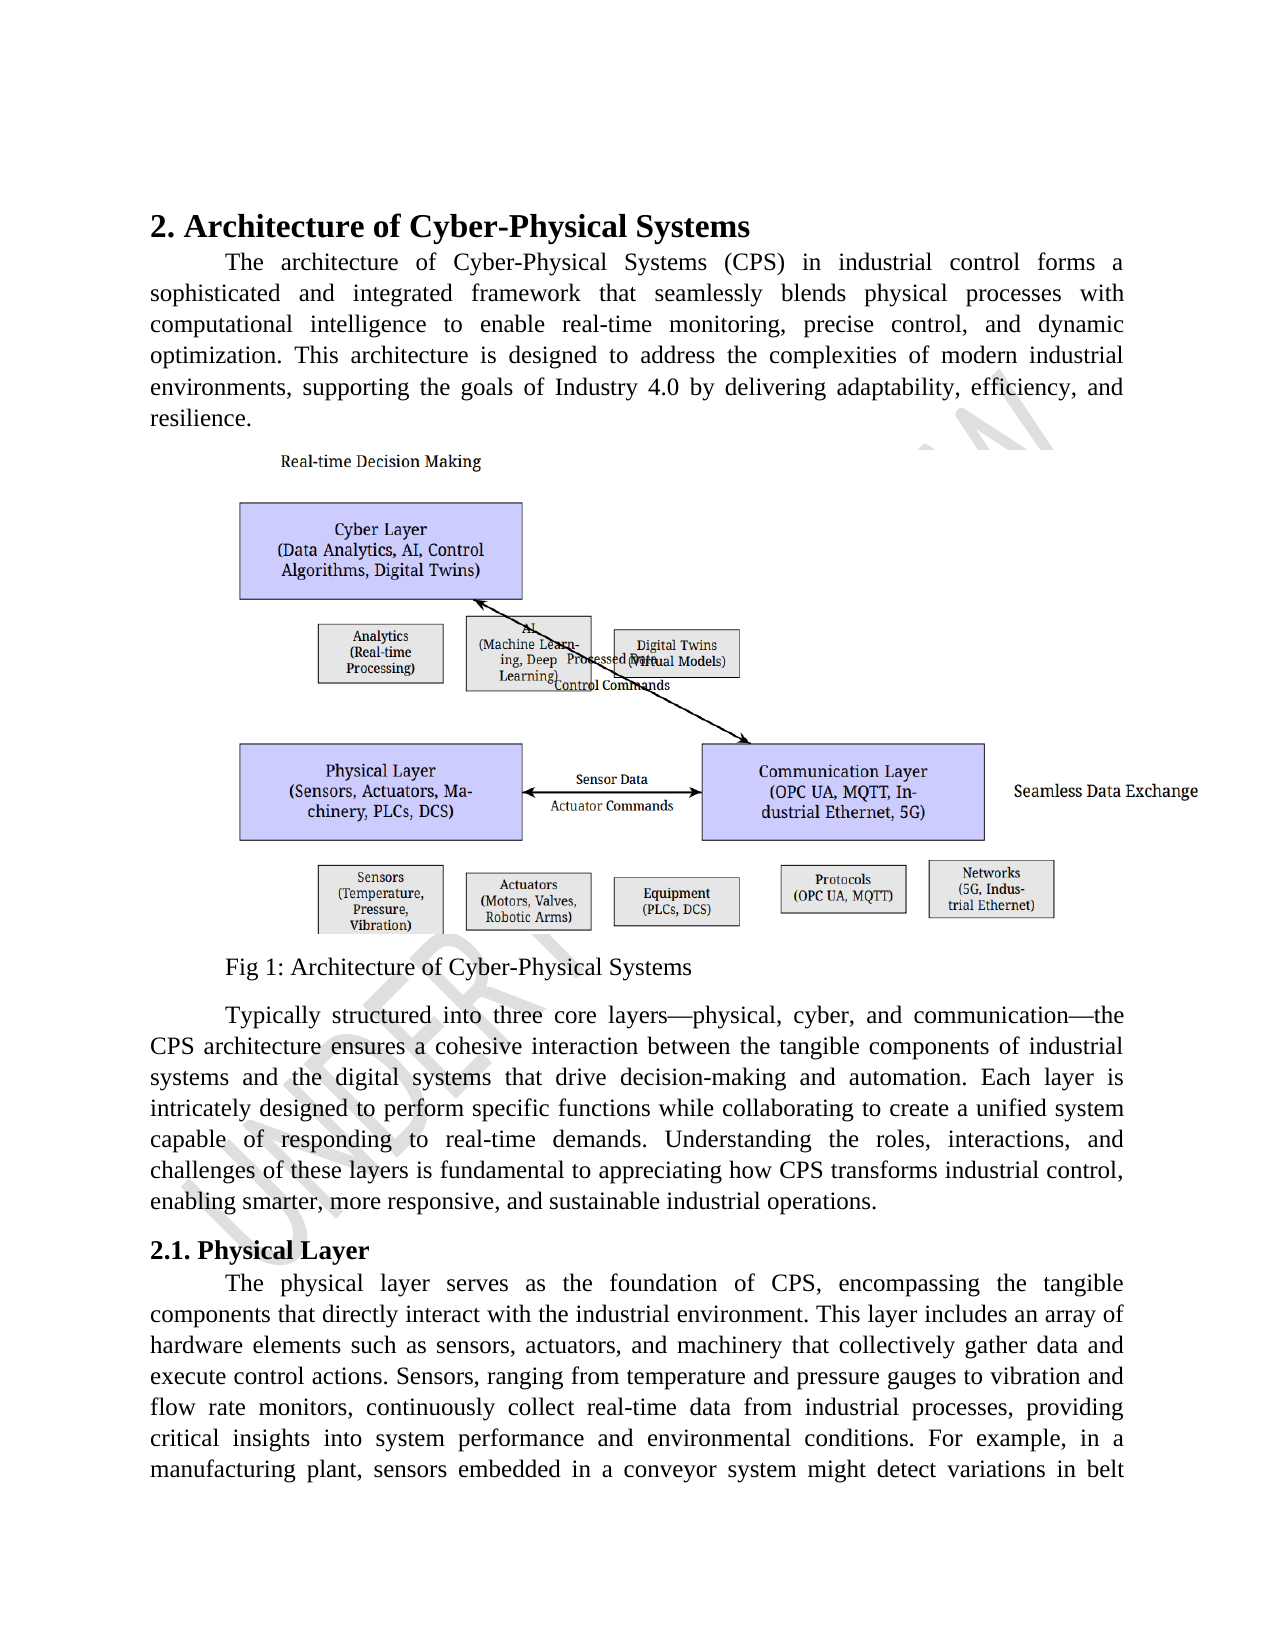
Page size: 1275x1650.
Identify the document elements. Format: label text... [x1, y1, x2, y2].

text The architecture of Cyber-Physical Systems (CPS) in industrial control forms a sophisticated and integrated framework that seamlessly blends physical processes with computational intelligence to enable real-time monitoring, precise control, and dynamic optimization. This architecture is designed to address the complexities of modern industrial environments, supporting the goals of Industry 4.0 by delivering adaptability, efficiency, and resilience. [150, 247, 1125, 431]
text Fig 1: Architecture of Cyber-Physical Systems [150, 952, 1125, 981]
picture [225, 450, 1200, 934]
text Typically structured into three core layers—physical, cyber, and communication—the CPS architecture ensures a cohesive interaction between the tangible components of industrial systems and the digital systems that drive decision-making and automation. Each layer is intricately designed to perform specific functions while collaborating to create a unified system capable of responding to real-time demands. Understanding the roles, interactions, and challenges of these layers is fundamental to appreciating how CPS transforms industrial control, enabling smarter, more responsive, and sustainable industrial operations. [150, 1000, 1125, 1215]
subtitle 2. Architecture of Cyber-Physical Systems [150, 206, 1125, 244]
subtitle 2.1. Physical Layer [150, 1234, 1125, 1265]
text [150, 1268, 1125, 1483]
